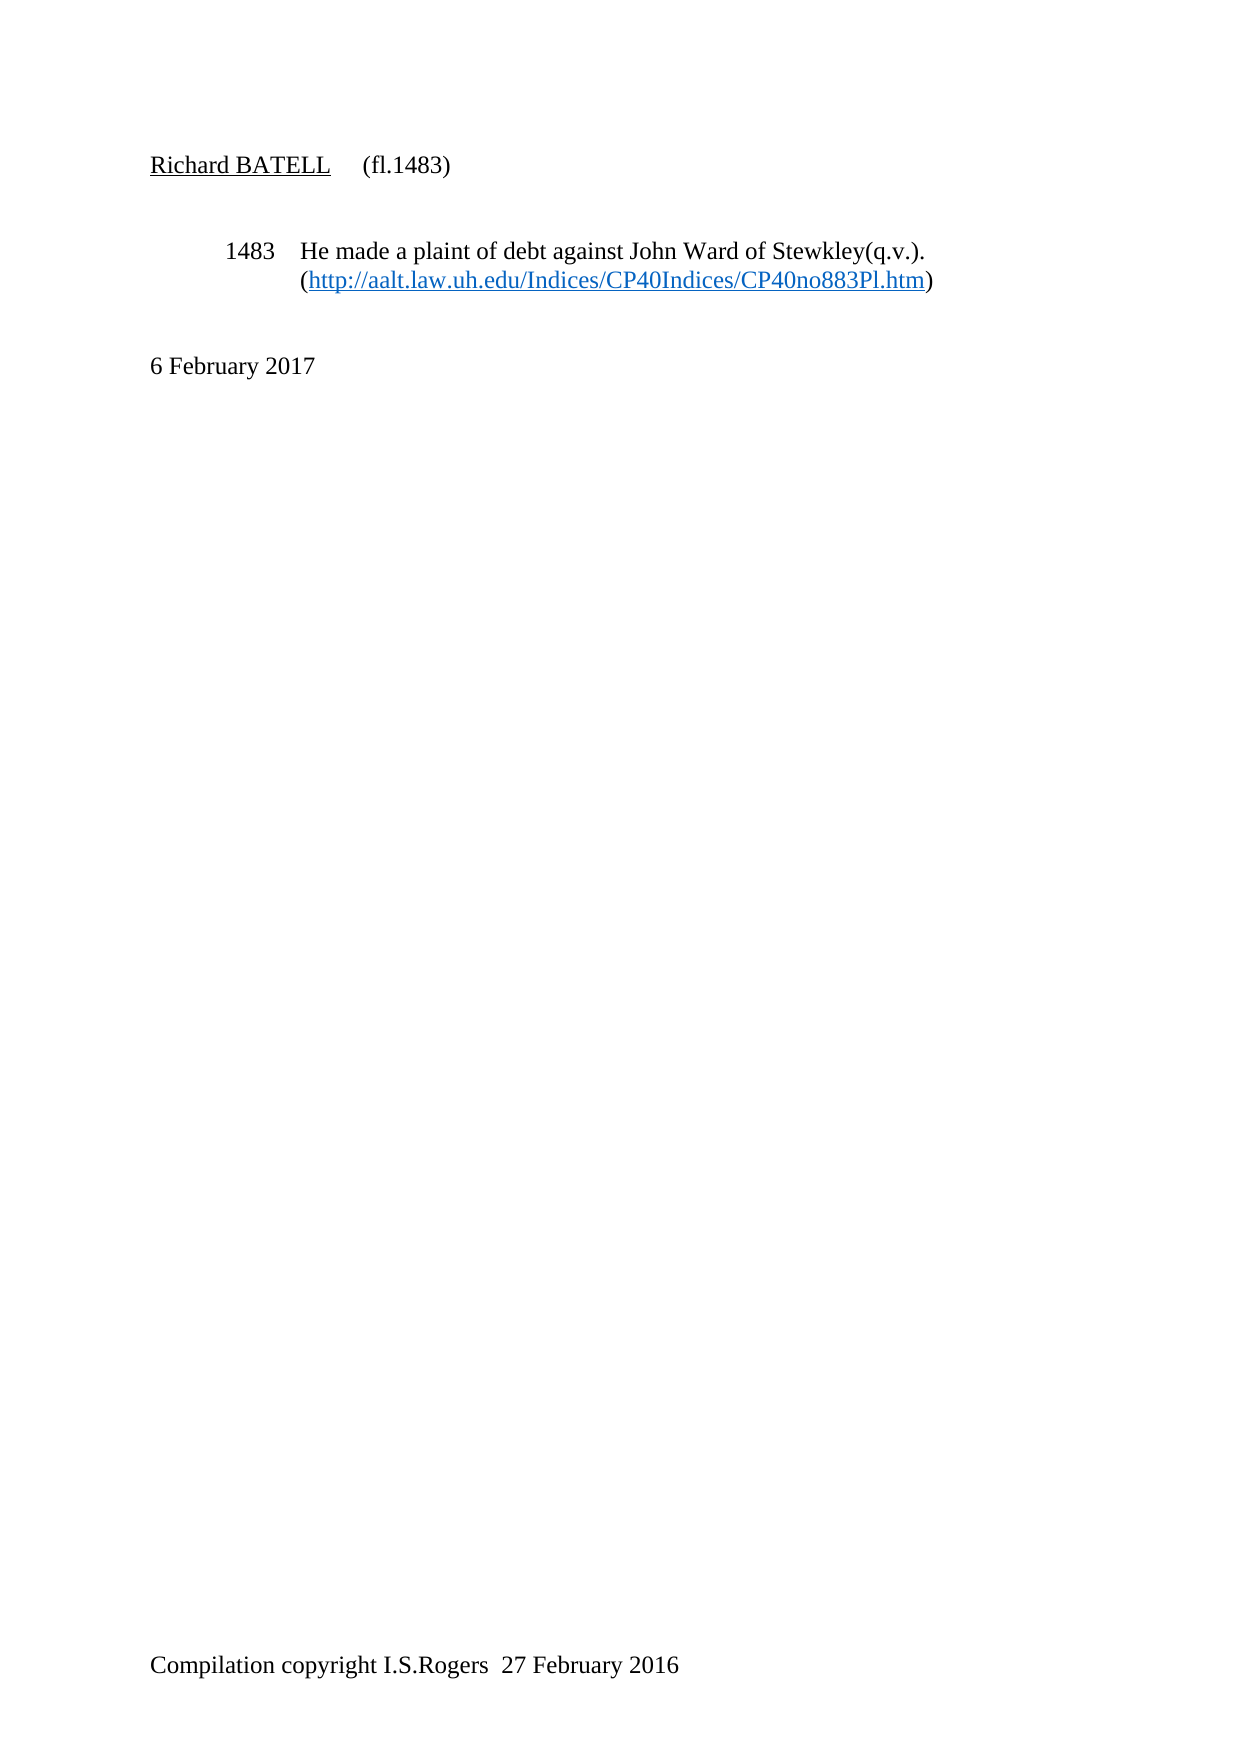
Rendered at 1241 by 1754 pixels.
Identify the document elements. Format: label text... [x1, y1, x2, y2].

text Richard BATELL (fl.1483) [150, 150, 1090, 179]
text 6 February 2017 [150, 351, 1090, 380]
text (http://aalt.law.uh.edu/Indices/CP40Indices/CP40no883Pl.htm) [150, 265, 1090, 294]
text 1483 He made a plaint of debt against John Ward of Stewkley(q.v.). [150, 236, 1090, 265]
